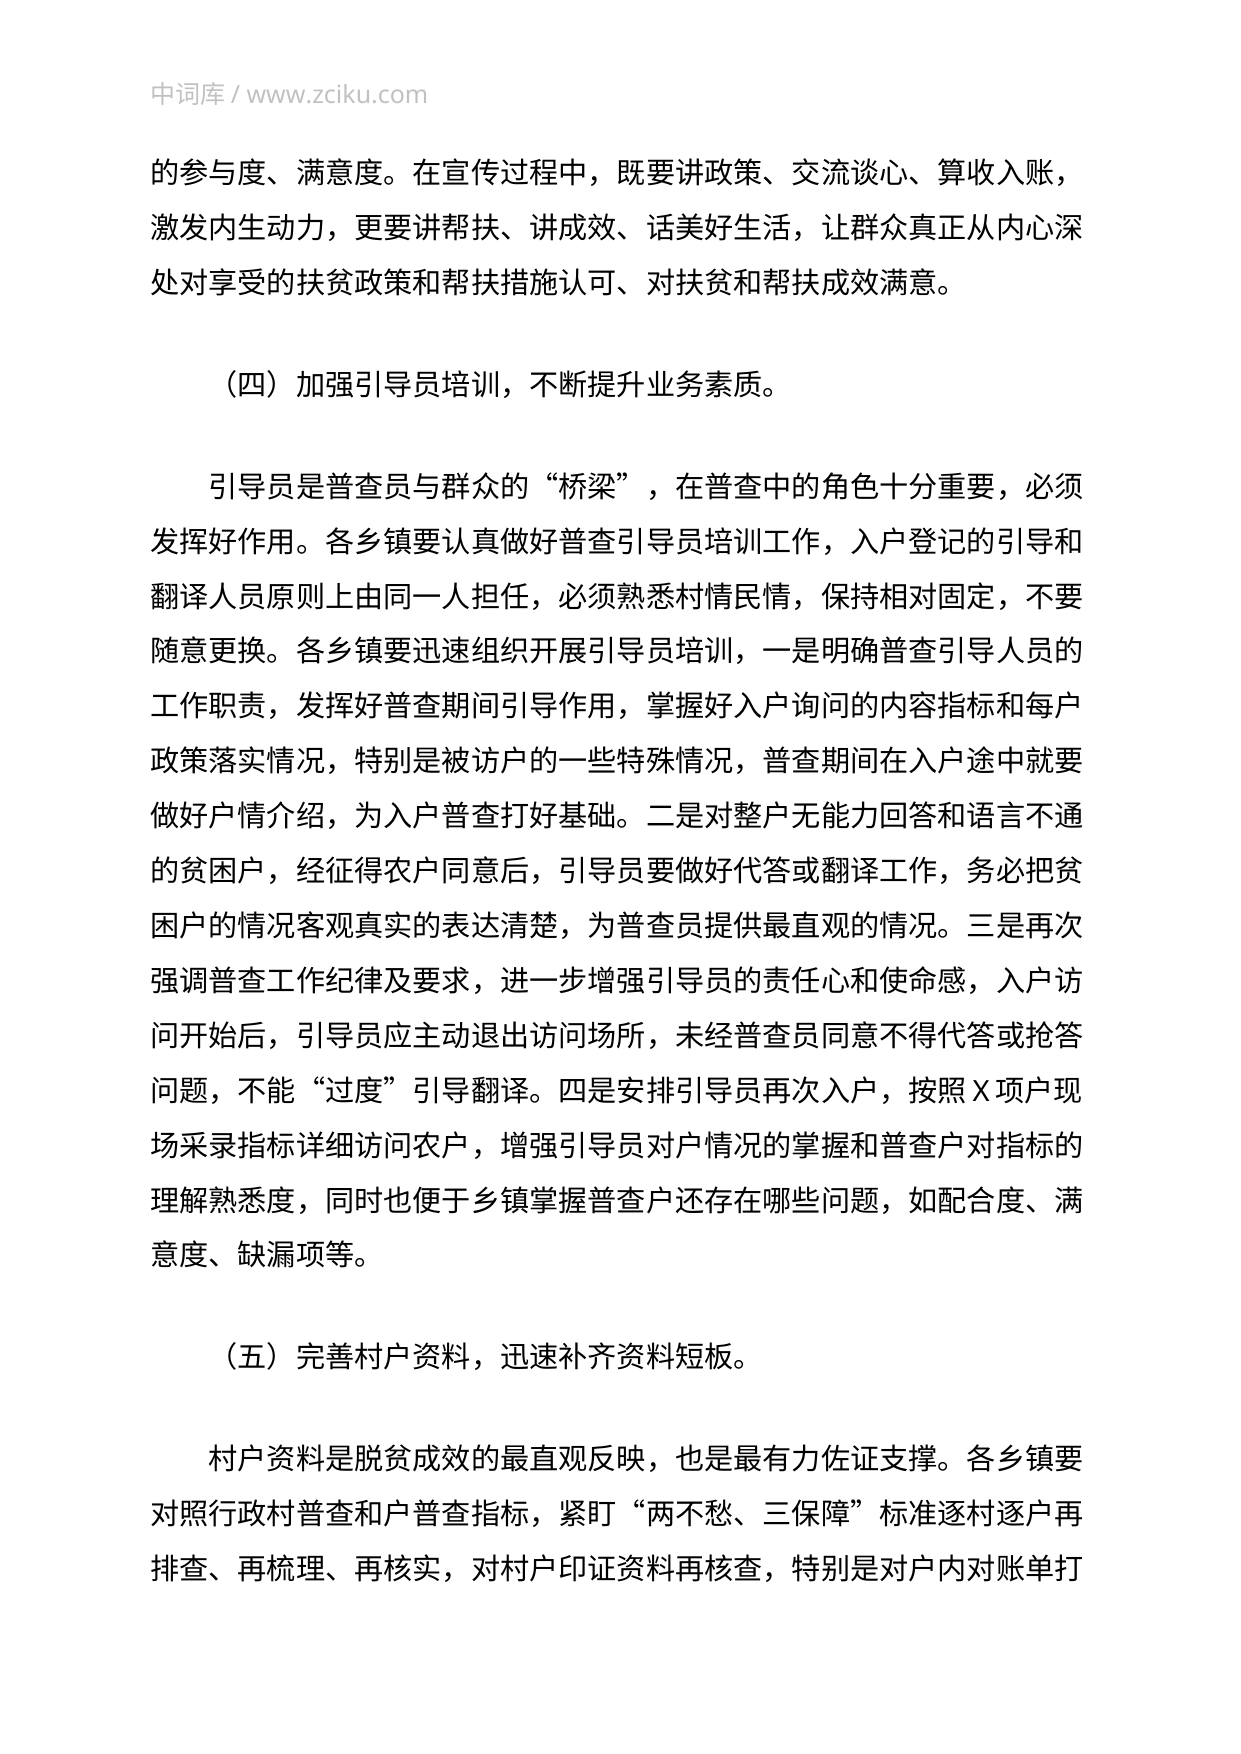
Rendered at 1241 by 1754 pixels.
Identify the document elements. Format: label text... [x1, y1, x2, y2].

text （四）加强引导员培训，不断提升业务素质。 [150, 362, 1090, 404]
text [150, 150, 1090, 302]
text （五）完善村户资料，迅速补齐资料短板。 [150, 1334, 1090, 1376]
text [150, 1436, 1090, 1588]
text 引导员是普查员与群众的“桥梁”，在普查中的角色十分重要，必须发挥好作用。各乡镇要认真做好普查引导员培训工作，入户登记的引导和翻译人员原则上由同一人担任，必须熟悉村情民情，保持相对固定，不要随意更换。各乡镇要迅速组织开展引导员培训，一是明确普查引导人员的工作职责，发挥好普查期间引导作用，掌握好入户询问的内容指标和每户政策落实情况，特别是被访户的一些特殊情况，普查期间在入户途中就要做好户情介绍，为入户普查打好基础。二是对整户无能力回答和语言不通的贫困户，经征得农户同意后，引导员要做好代答或翻译工作，务必把贫困户的情况客观真实的表达清楚，为普查员提供最直观的情况。三是再次强调普查工作纪律及要求，进一步增强引导员的责任心和使命感，入户访问开始后，引导员应主动退出访问场所，未经普查员同意不得代答或抢答问题，不能“过度”引导翻译。四是安排引导员再次入户，按照X项户现场采录指标详细访问农户，增强引导员对户情况的掌握和普查户对指标的理解熟悉度，同时也便于乡镇掌握普查户还存在哪些问题，如配合度、满意度、缺漏项等。 [150, 463, 1090, 1274]
